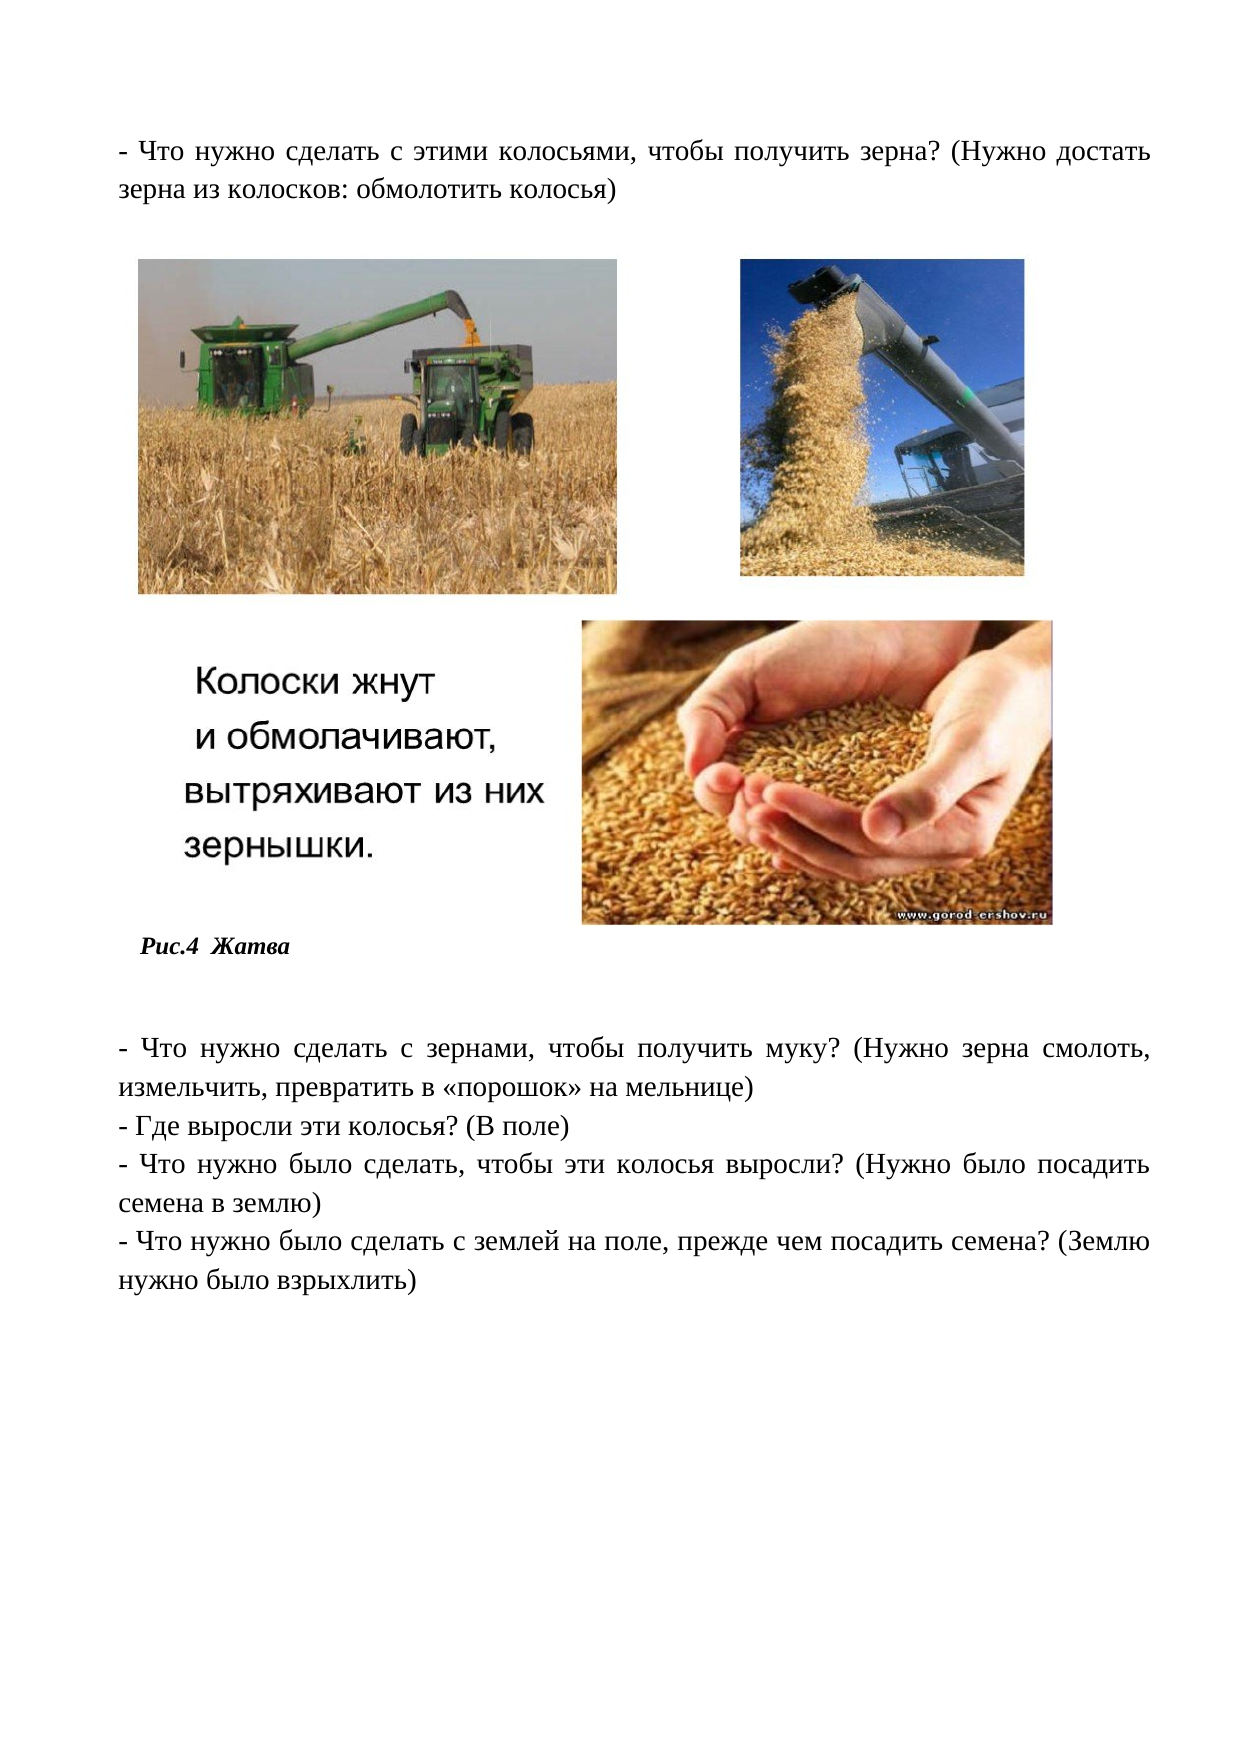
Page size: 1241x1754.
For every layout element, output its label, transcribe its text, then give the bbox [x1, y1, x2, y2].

text - Где выросли эти колосья? (В поле) [118, 1108, 1152, 1141]
text - Что нужно было сделать с землей на поле, прежде чем посадить семена? (Землю нужно было взрыхлить) [118, 1223, 1152, 1295]
text - Что нужно сделать с этими колосьями, чтобы получить зерна? (Нужно достать зерна из колосков: обмолотить колосья) [118, 133, 1152, 205]
text - Что нужно было сделать, чтобы эти колосья выросли? (Нужно было посадить семена в землю) [118, 1146, 1152, 1218]
picture [118, 248, 1078, 927]
text Рис.4 Жатва [118, 931, 1152, 959]
text - Что нужно сделать с зернами, чтобы получить муку? (Нужно зерна смолоть, измельчить, превратить в «порошок» на мельнице) [118, 1031, 1152, 1103]
